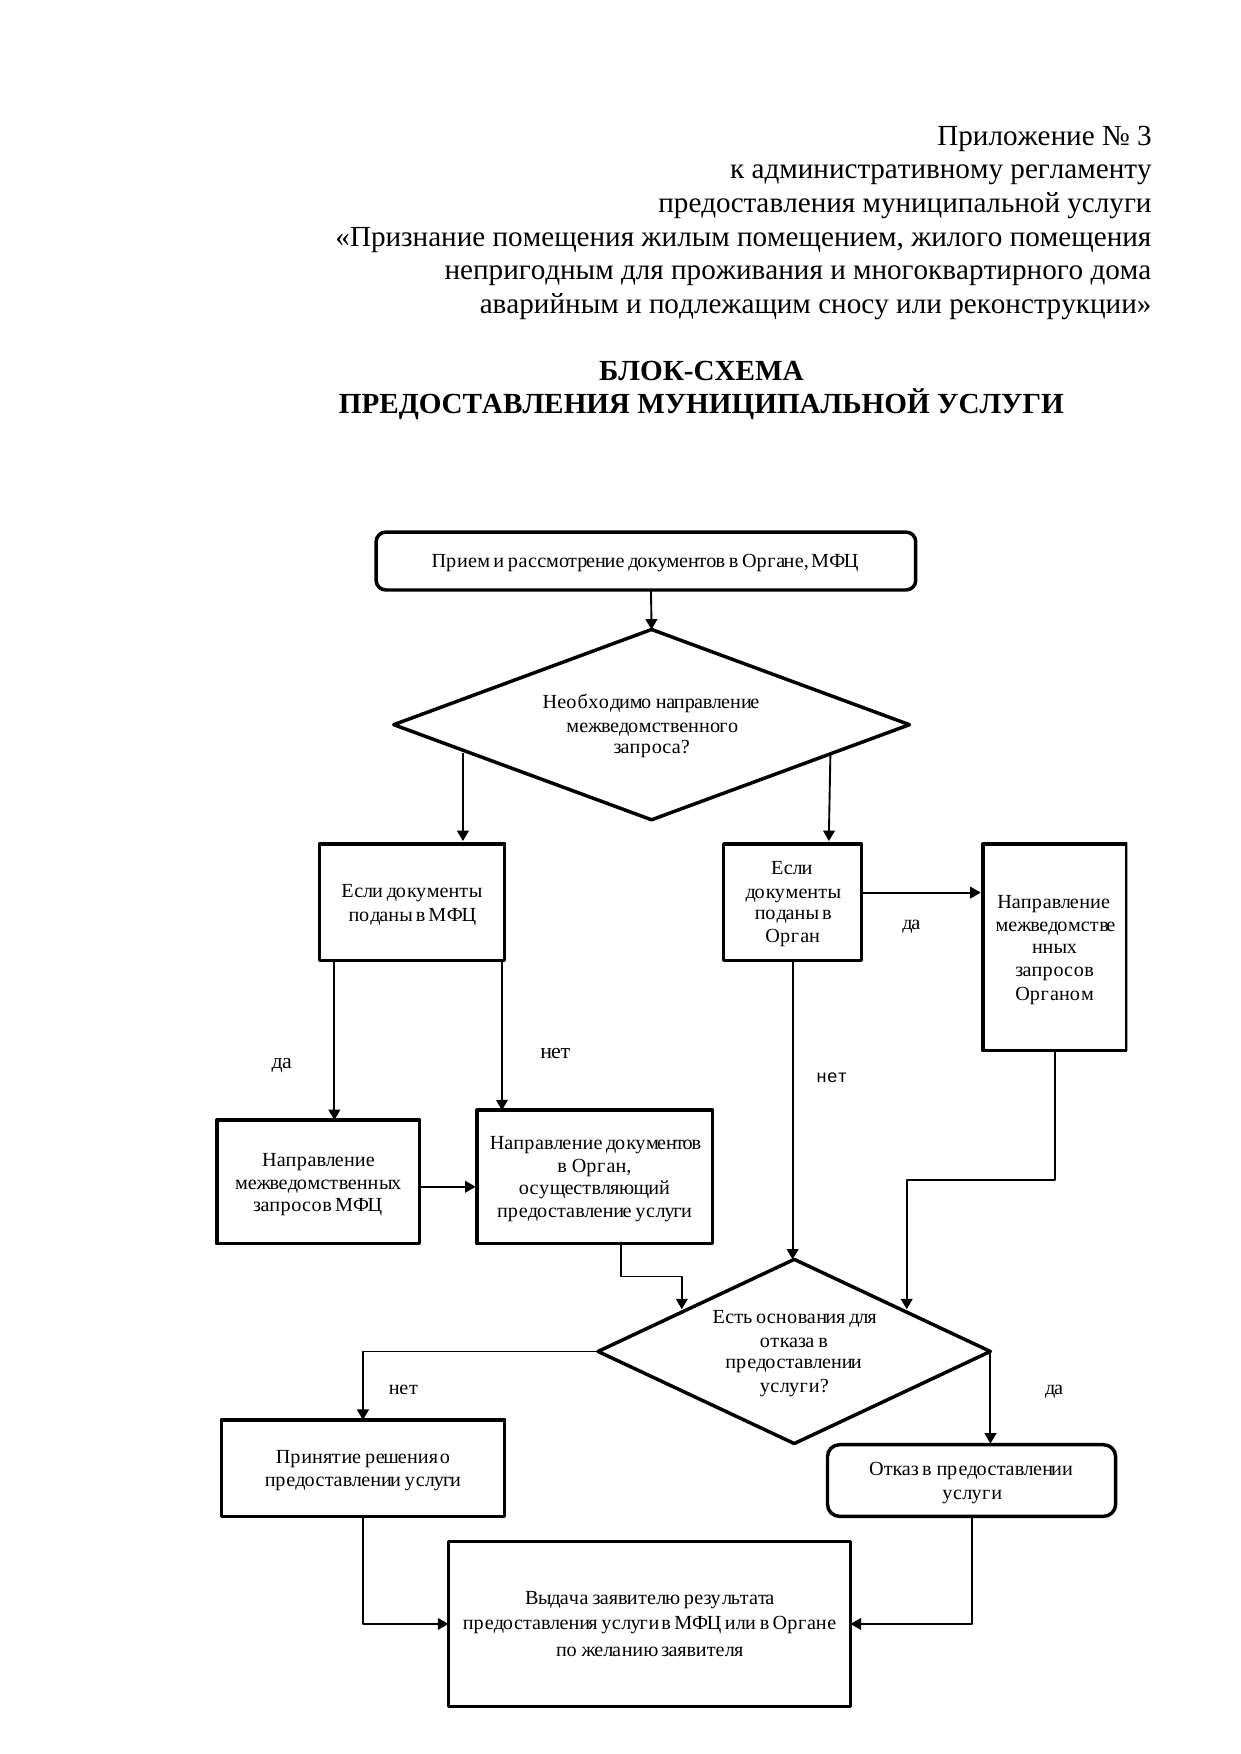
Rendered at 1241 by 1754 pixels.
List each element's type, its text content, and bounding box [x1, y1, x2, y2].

text Приложение № 3 [177, 118, 1152, 152]
text предоставления муниципальной услуги [177, 185, 1152, 219]
text аварийным и подлежащим сносу или реконструкции» [177, 286, 1152, 319]
text «Признание помещения жилым помещением, жилого помещения непригодным для проживания и многоквартирного дома [177, 219, 1152, 286]
title БЛОК-СХЕМА [177, 353, 1152, 386]
title ПРЕДОСТАВЛЕНИЯ МУНИЦИПАЛЬНОЙ УСЛУГИ [177, 386, 1152, 420]
text к административному регламенту [177, 152, 1152, 185]
